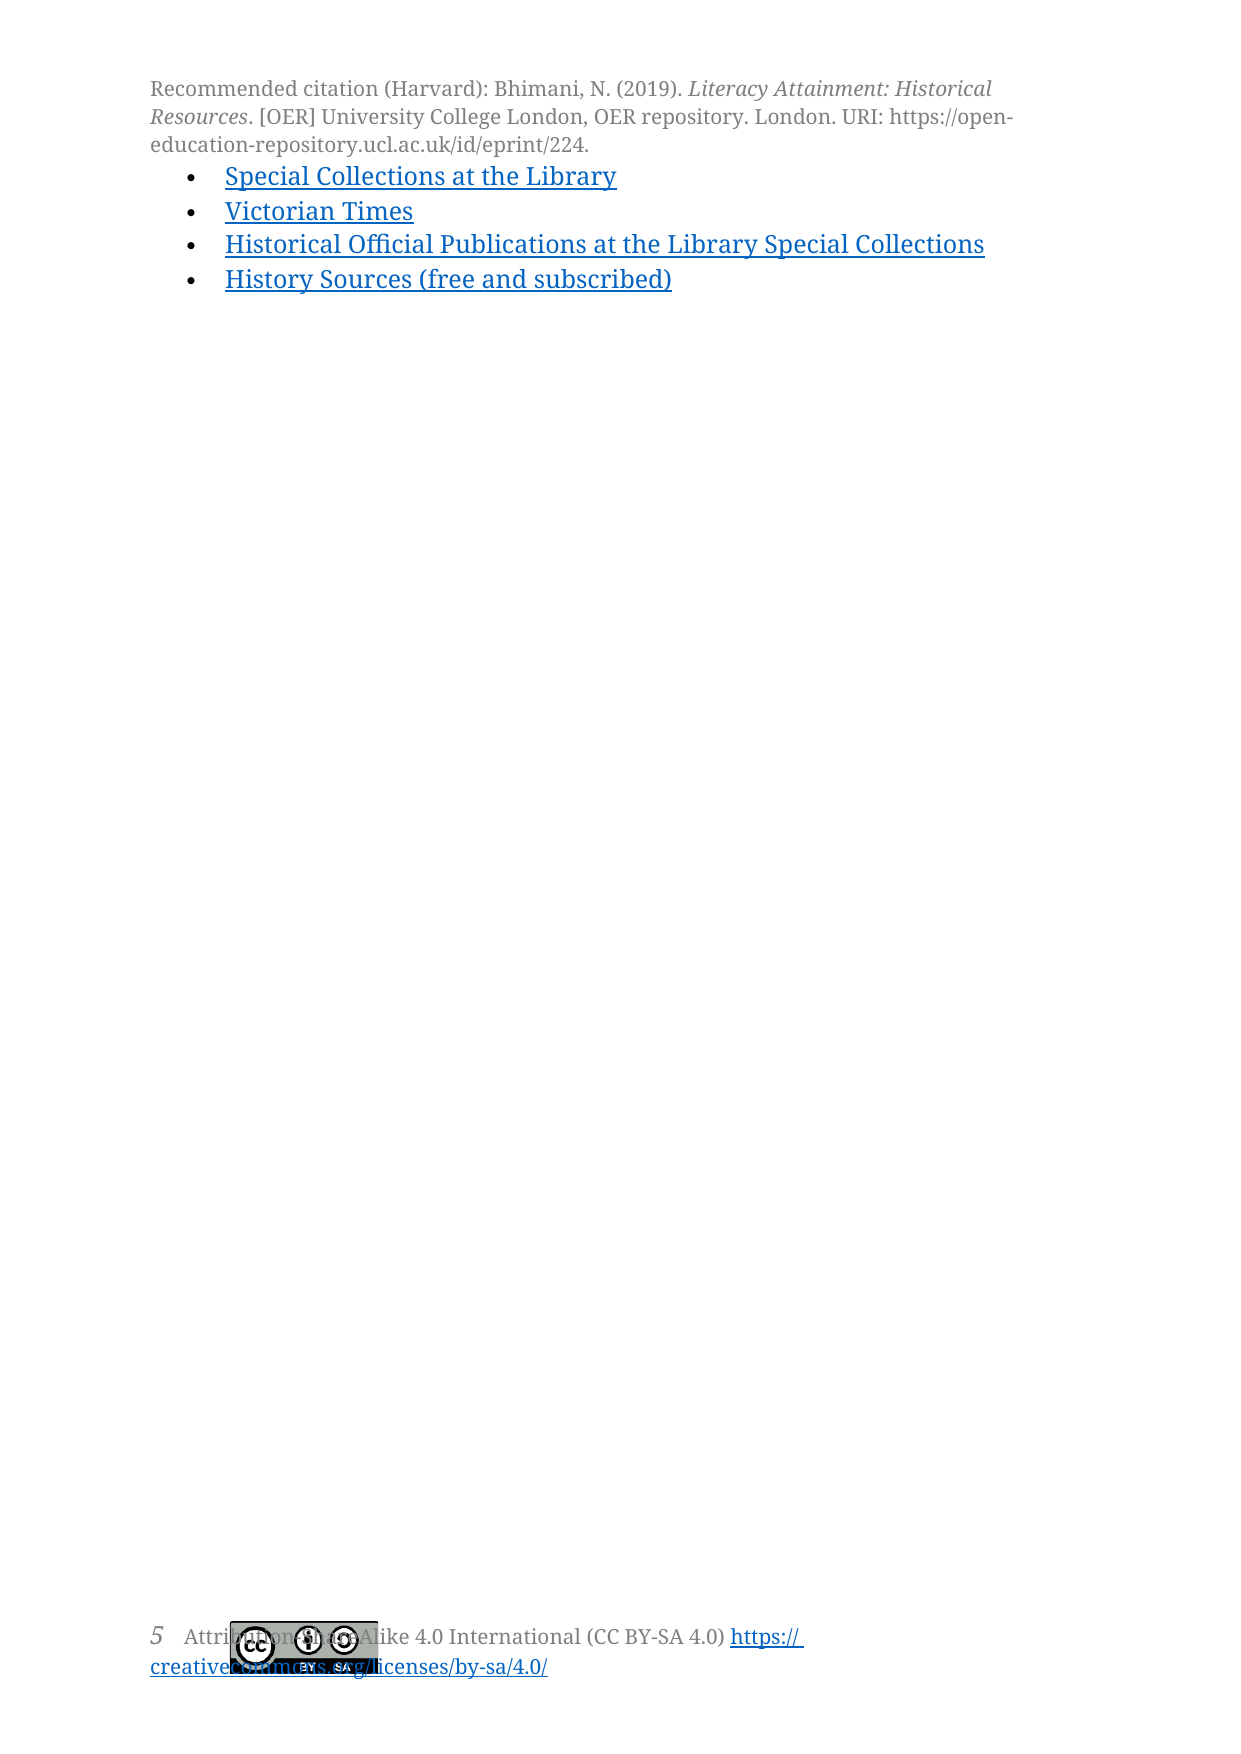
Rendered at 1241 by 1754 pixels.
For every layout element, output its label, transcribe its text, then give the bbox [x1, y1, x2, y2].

picture [243, 1664, 249, 1673]
picture [229, 1621, 379, 1674]
list Special Collections at the Library [187, 159, 1090, 193]
picture [294, 1664, 300, 1673]
list History Sources (free and subscribed) [187, 261, 1090, 295]
picture [263, 1664, 267, 1674]
list Historical Official Publications at the Library Special Collections [187, 227, 1090, 261]
picture [366, 1659, 372, 1674]
list Victorian Times [187, 193, 1090, 227]
picture [283, 1664, 287, 1674]
picture [334, 1664, 340, 1673]
